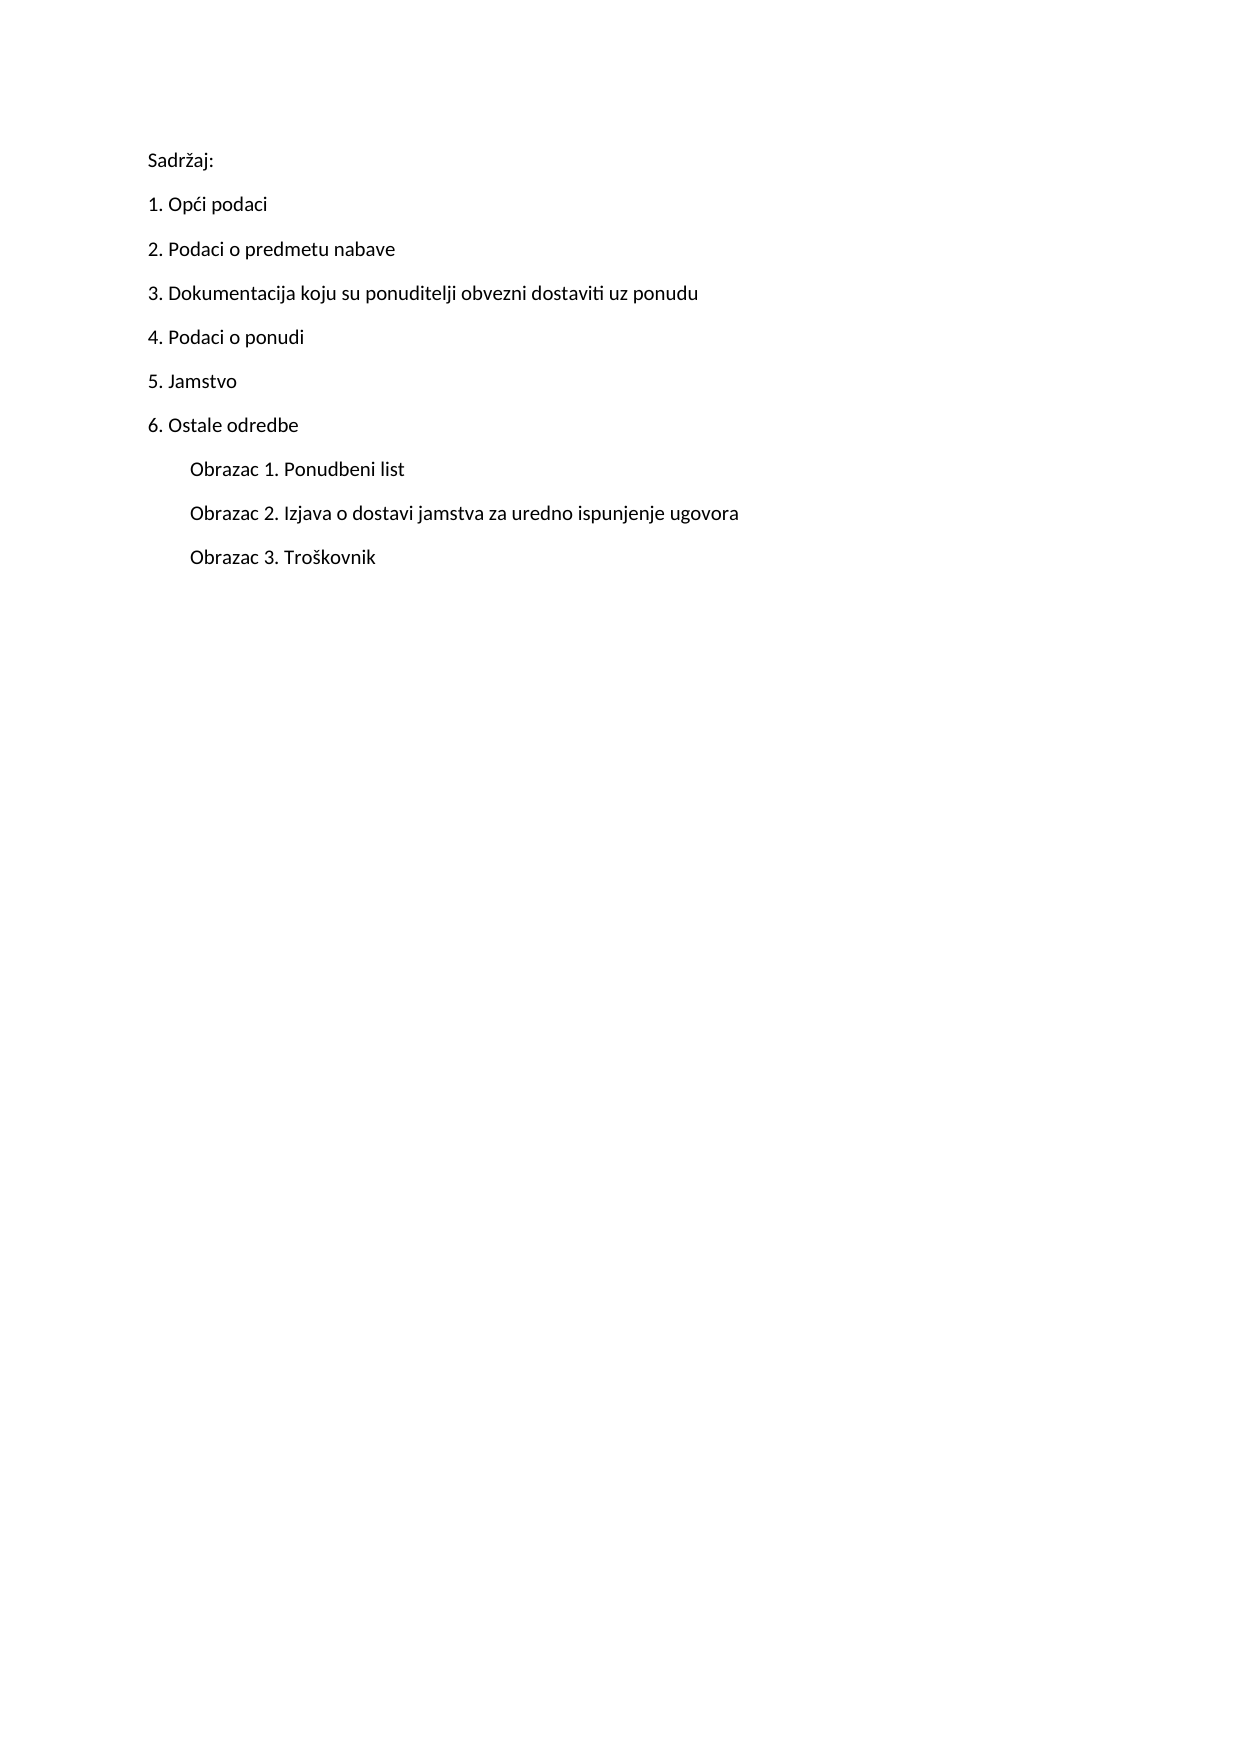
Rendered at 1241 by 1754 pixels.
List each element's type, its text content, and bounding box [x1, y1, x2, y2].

text 1. Opći podaci [148, 192, 1093, 217]
text 4. Podaci o ponudi [148, 324, 1093, 349]
text 5. Jamstvo [148, 368, 1093, 393]
text Obrazac 1. Ponudbeni list [148, 456, 1093, 481]
text 2. Podaci o predmetu nabave [148, 236, 1093, 261]
text 3. Dokumentacija koju su ponuditelji obvezni dostaviti uz ponudu [148, 280, 1093, 305]
text 6. Ostale odredbe [148, 412, 1093, 437]
text Obrazac 3. Troškovnik [148, 544, 1093, 569]
text Sadržaj: [148, 148, 1093, 173]
text Obrazac 2. Izjava o dostavi jamstva za uredno ispunjenje ugovora [148, 500, 1093, 526]
